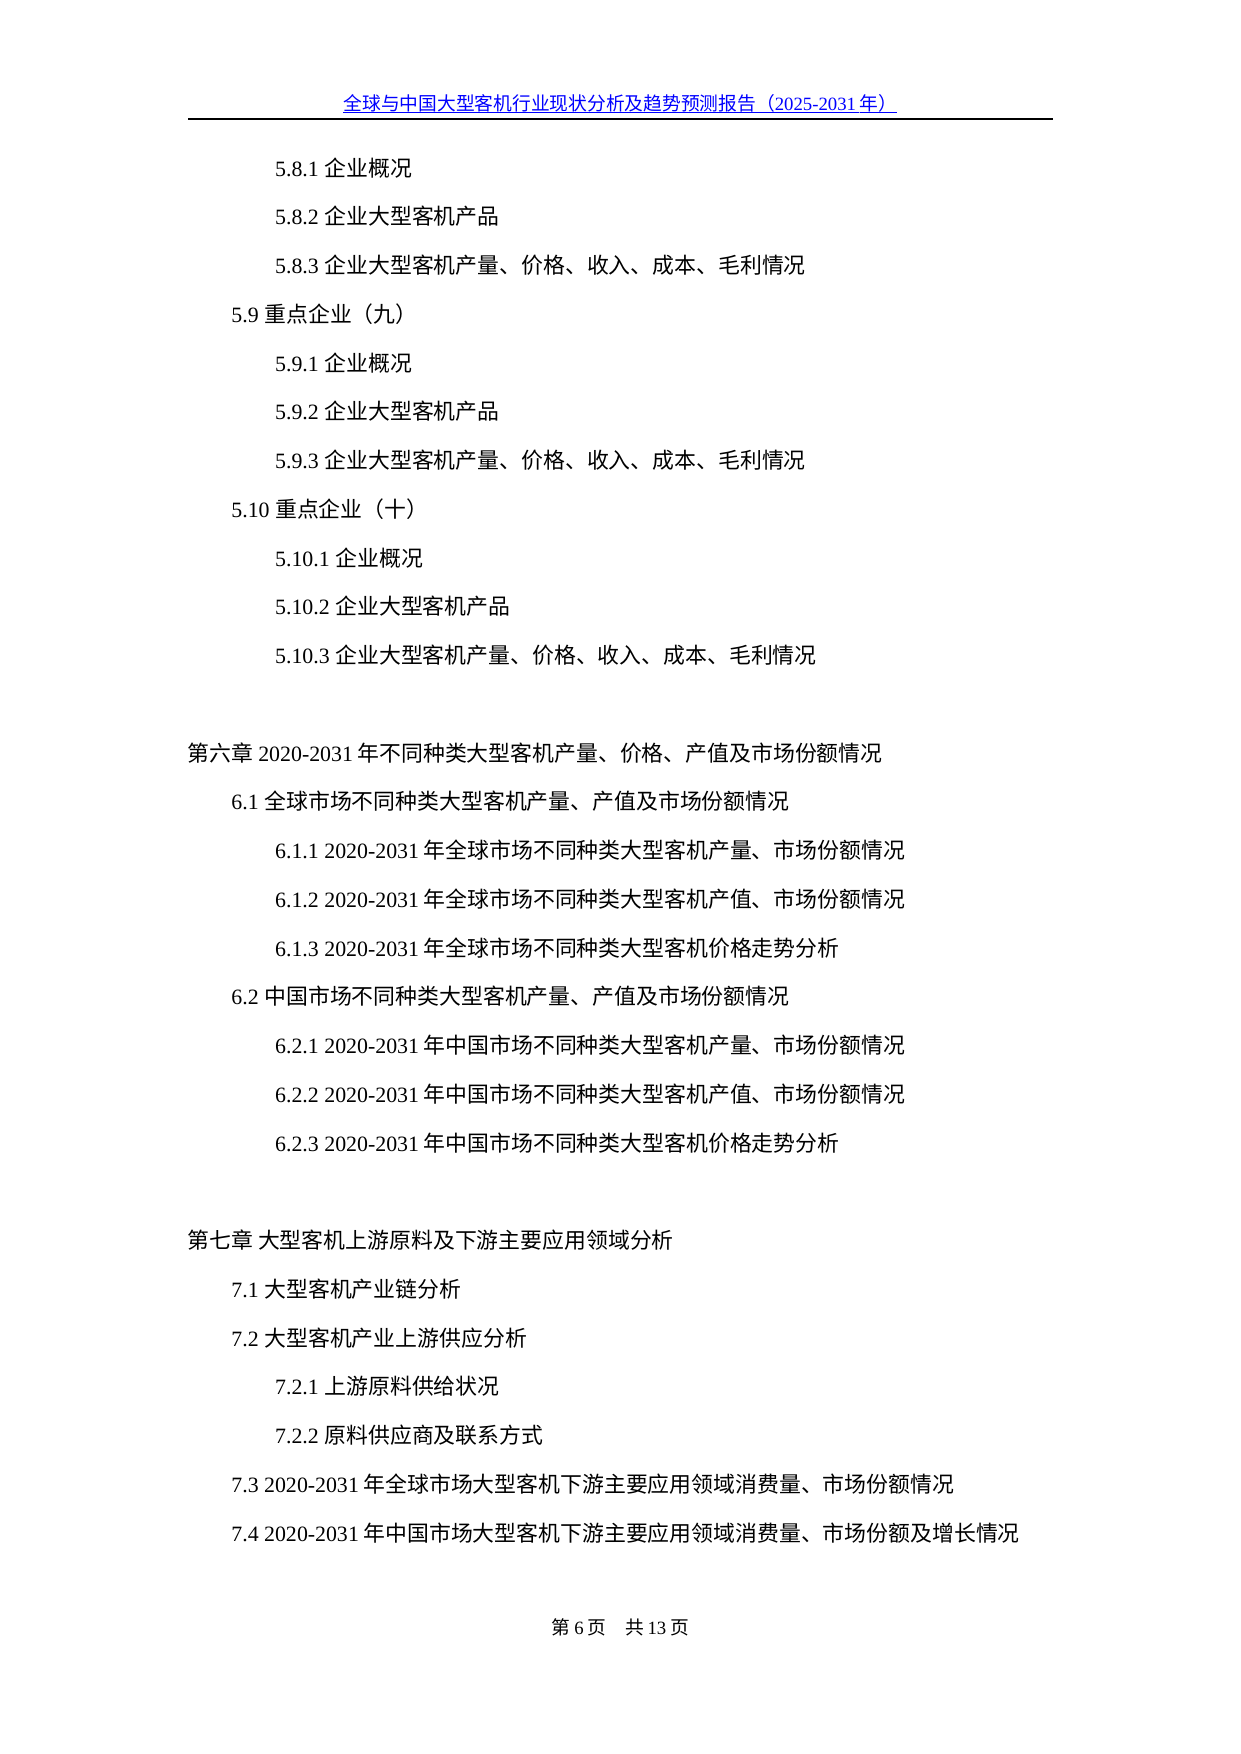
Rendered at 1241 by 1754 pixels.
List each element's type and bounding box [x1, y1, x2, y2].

text [187, 150, 1053, 1548]
